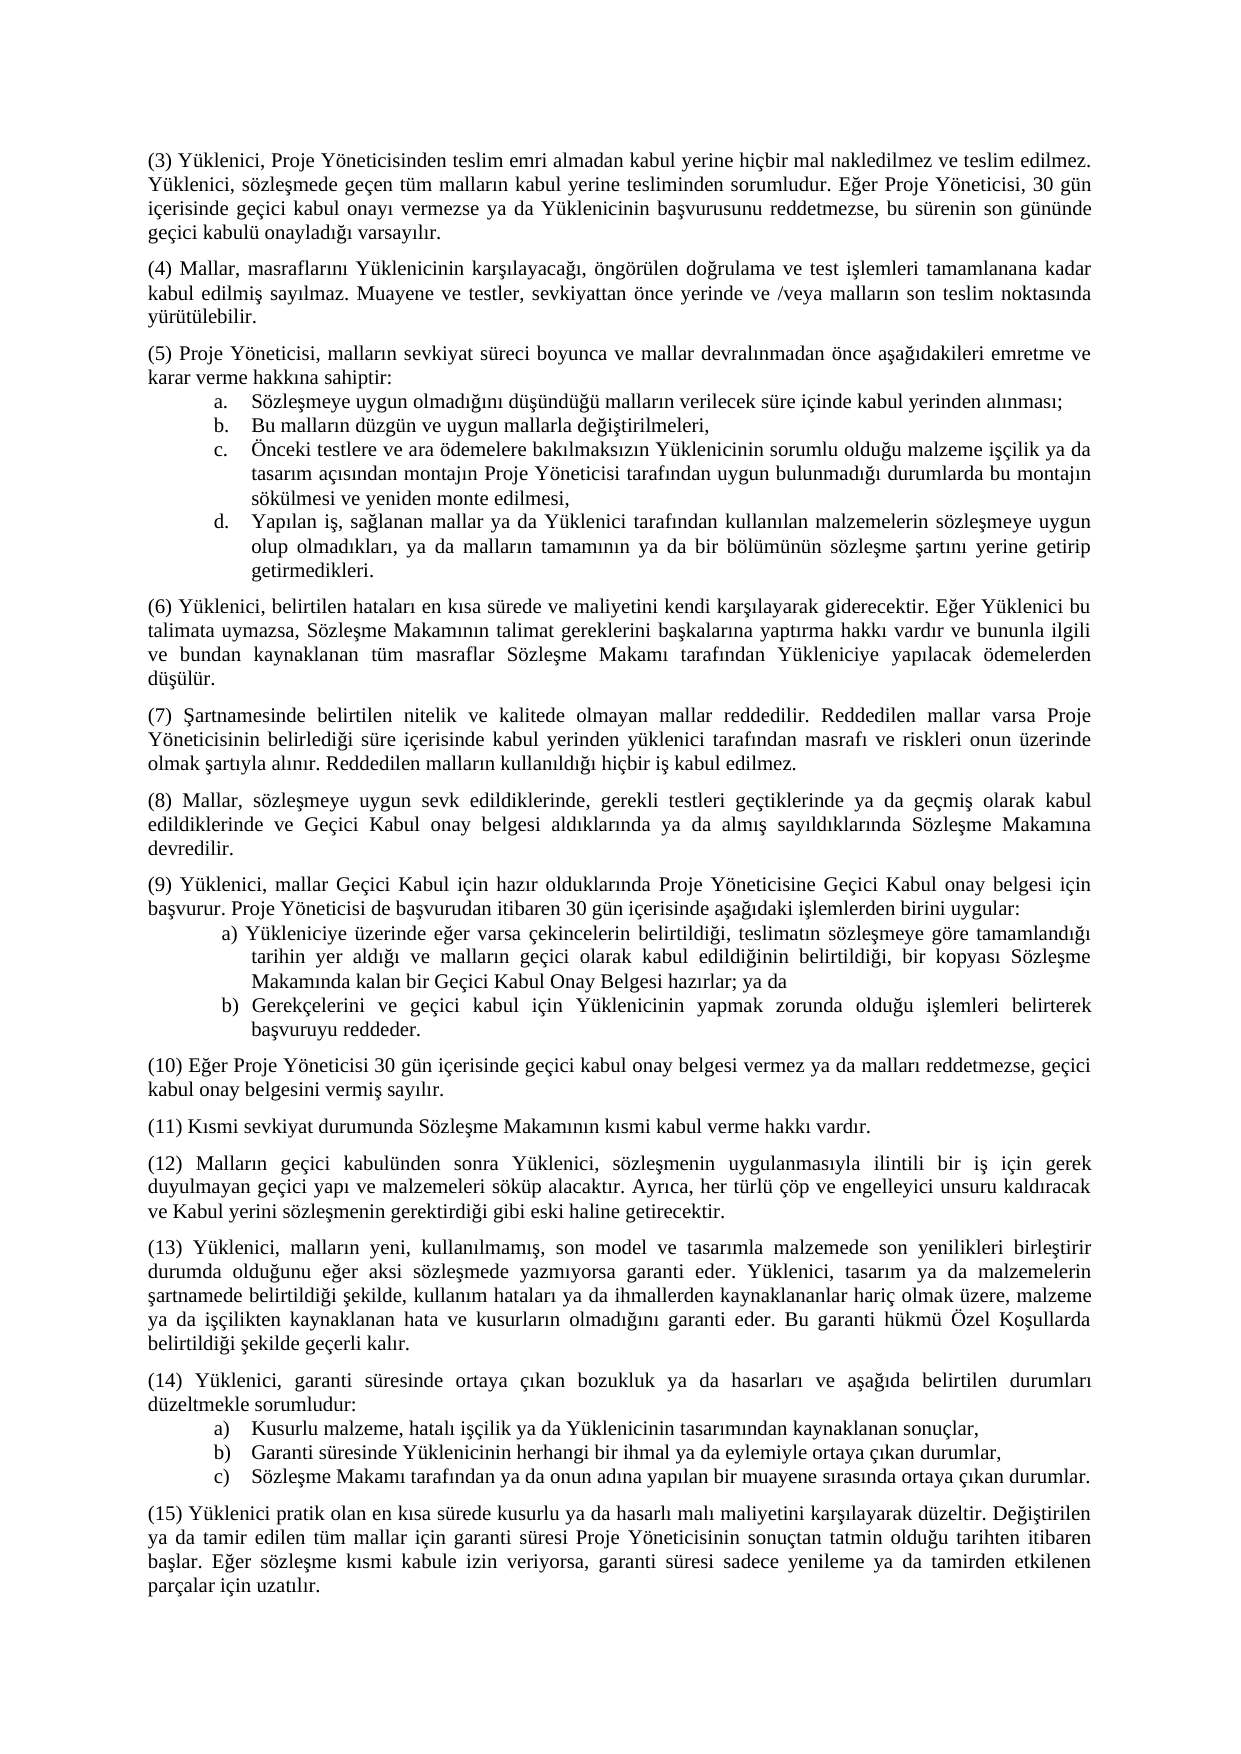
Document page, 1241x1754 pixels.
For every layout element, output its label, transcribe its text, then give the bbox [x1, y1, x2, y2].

text (7) Şartnamesinde belirtilen nitelik ve kalitede olmayan mallar reddedilir. Reddedilen mallar varsa Proje Yöneticisinin belirlediği süre içerisinde kabul yerinden yüklenici tarafından masrafı ve riskleri onun üzerinde olmak şartıyla alınır. Reddedilen malların kullanıldığı hiçbir iş kabul edilmez. [148, 703, 1093, 775]
list Garanti süresinde Yüklenicinin herhangi bir ihmal ya da eylemiyle ortaya çıkan durumlar, [213, 1440, 1093, 1464]
text a) Yükleniciye üzerinde eğer varsa çekincelerin belirtildiği, teslimatın sözleşmeye göre tamamlandığı tarihin yer aldığı ve malların geçici olarak kabul edildiğinin belirtildiği, bir kopyası Sözleşme Makamında kalan bir Geçici Kabul Onay Belgesi hazırlar; ya da [148, 920, 1093, 993]
text (8) Mallar, sözleşmeye uygun sevk edildiklerinde, gerekli testleri geçtiklerinde ya da geçmiş olarak kabul edildiklerinde ve Geçici Kabul onay belgesi aldıklarında ya da almış sayıldıklarında Sözleşme Makamına devredilir. [148, 788, 1093, 860]
text (11) Kısmi sevkiyat durumunda Sözleşme Makamının kısmi kabul verme hakkı vardır. [148, 1114, 1093, 1138]
text (3) Yüklenici, Proje Yöneticisinden teslim emri almadan kabul yerine hiçbir mal nakledilmez ve teslim edilmez. Yüklenici, sözleşmede geçen tüm malların kabul yerine tesliminden sorumludur. Eğer Proje Yöneticisi, 30 gün içerisinde geçici kabul onayı vermezse ya da Yüklenicinin başvurusunu reddetmezse, bu sürenin son gününde geçici kabulü onayladığı varsayılır. [148, 148, 1093, 244]
list Sözleşmeye uygun olmadığını düşündüğü malların verilecek süre içinde kabul yerinden alınması; [213, 389, 1093, 413]
list Sözleşme Makamı tarafından ya da onun adına yapılan bir muayene sırasında ortaya çıkan durumlar. [213, 1464, 1093, 1488]
text (14) Yüklenici, garanti süresinde ortaya çıkan bozukluk ya da hasarları ve aşağıda belirtilen durumları düzeltmekle sorumludur: [148, 1368, 1093, 1416]
text (12) Malların geçici kabulünden sonra Yüklenici, sözleşmenin uygulanmasıyla ilintili bir iş için gerek duyulmayan geçici yapı ve malzemeleri söküp alacaktır. Ayrıca, her türlü çöp ve engelleyici unsuru kaldıracak ve Kabul yerini sözleşmenin gerektirdiği gibi eski haline getirecektir. [148, 1150, 1093, 1223]
list Önceki testlere ve ara ödemelere bakılmaksızın Yüklenicinin sorumlu olduğu malzeme işçilik ya da tasarım açısından montajın Proje Yöneticisi tarafından uygun bulunmadığı durumlarda bu montajın sökülmesi ve yeniden monte edilmesi, [213, 437, 1093, 509]
text (6) Yüklenici, belirtilen hataları en kısa sürede ve maliyetini kendi karşılayarak giderecektir. Eğer Yüklenici bu talimata uymazsa, Sözleşme Makamının talimat gereklerini başkalarına yaptırma hakkı vardır ve bununla ilgili ve bundan kaynaklanan tüm masraflar Sözleşme Makamı tarafından Yükleniciye yapılacak ödemelerden düşülür. [148, 594, 1093, 690]
text (13) Yüklenici, malların yeni, kullanılmamış, son model ve tasarımla malzemede son yenilikleri birleştirir durumda olduğunu eğer aksi sözleşmede yazmıyorsa garanti eder. Yüklenici, tasarım ya da malzemelerin şartnamede belirtildiği şekilde, kullanım hataları ya da ihmallerden kaynaklananlar hariç olmak üzere, malzeme ya da işçilikten kaynaklanan hata ve kusurların olmadığını garanti eder. Bu garanti hükmü Özel Koşullarda belirtildiği şekilde geçerli kalır. [148, 1235, 1093, 1355]
list Kusurlu malzeme, hatalı işçilik ya da Yüklenicinin tasarımından kaynaklanan sonuçlar, [213, 1416, 1093, 1440]
text (4) Mallar, masraflarını Yüklenicinin karşılayacağı, öngörülen doğrulama ve test işlemleri tamamlanana kadar kabul edilmiş sayılmaz. Muayene ve testler, sevkiyattan önce yerinde ve /veya malların son teslim noktasında yürütülebilir. [148, 256, 1093, 328]
list Yapılan iş, sağlanan mallar ya da Yüklenici tarafından kullanılan malzemelerin sözleşmeye uygun olup olmadıkları, ya da malların tamamının ya da bir bölümünün sözleşme şartını yerine getirip getirmedikleri. [213, 509, 1093, 582]
text (5) Proje Yöneticisi, malların sevkiyat süreci boyunca ve mallar devralınmadan önce aşağıdakileri emretme ve karar verme hakkına sahiptir: [148, 341, 1093, 389]
text (10) Eğer Proje Yöneticisi 30 gün içerisinde geçici kabul onay belgesi vermez ya da malları reddetmezse, geçici kabul onay belgesini vermiş sayılır. [148, 1053, 1093, 1101]
list Bu malların düzgün ve uygun mallarla değiştirilmeleri, [213, 413, 1093, 437]
text (9) Yüklenici, mallar Geçici Kabul için hazır olduklarında Proje Yöneticisine Geçici Kabul onay belgesi için başvurur. Proje Yöneticisi de başvurudan itibaren 30 gün içerisinde aşağıdaki işlemlerden birini uygular: [148, 872, 1093, 920]
text b) Gerekçelerini ve geçici kabul için Yüklenicinin yapmak zorunda olduğu işlemleri belirterek başvuruyu reddeder. [148, 993, 1093, 1041]
text (15) Yüklenici pratik olan en kısa sürede kusurlu ya da hasarlı malı maliyetini karşılayarak düzeltir. Değiştirilen ya da tamir edilen tüm mallar için garanti süresi Proje Yöneticisinin sonuçtan tatmin olduğu tarihten itibaren başlar. Eğer sözleşme kısmi kabule izin veriyorsa, garanti süresi sadece yenileme ya da tamirden etkilenen parçalar için uzatılır. [148, 1501, 1093, 1597]
